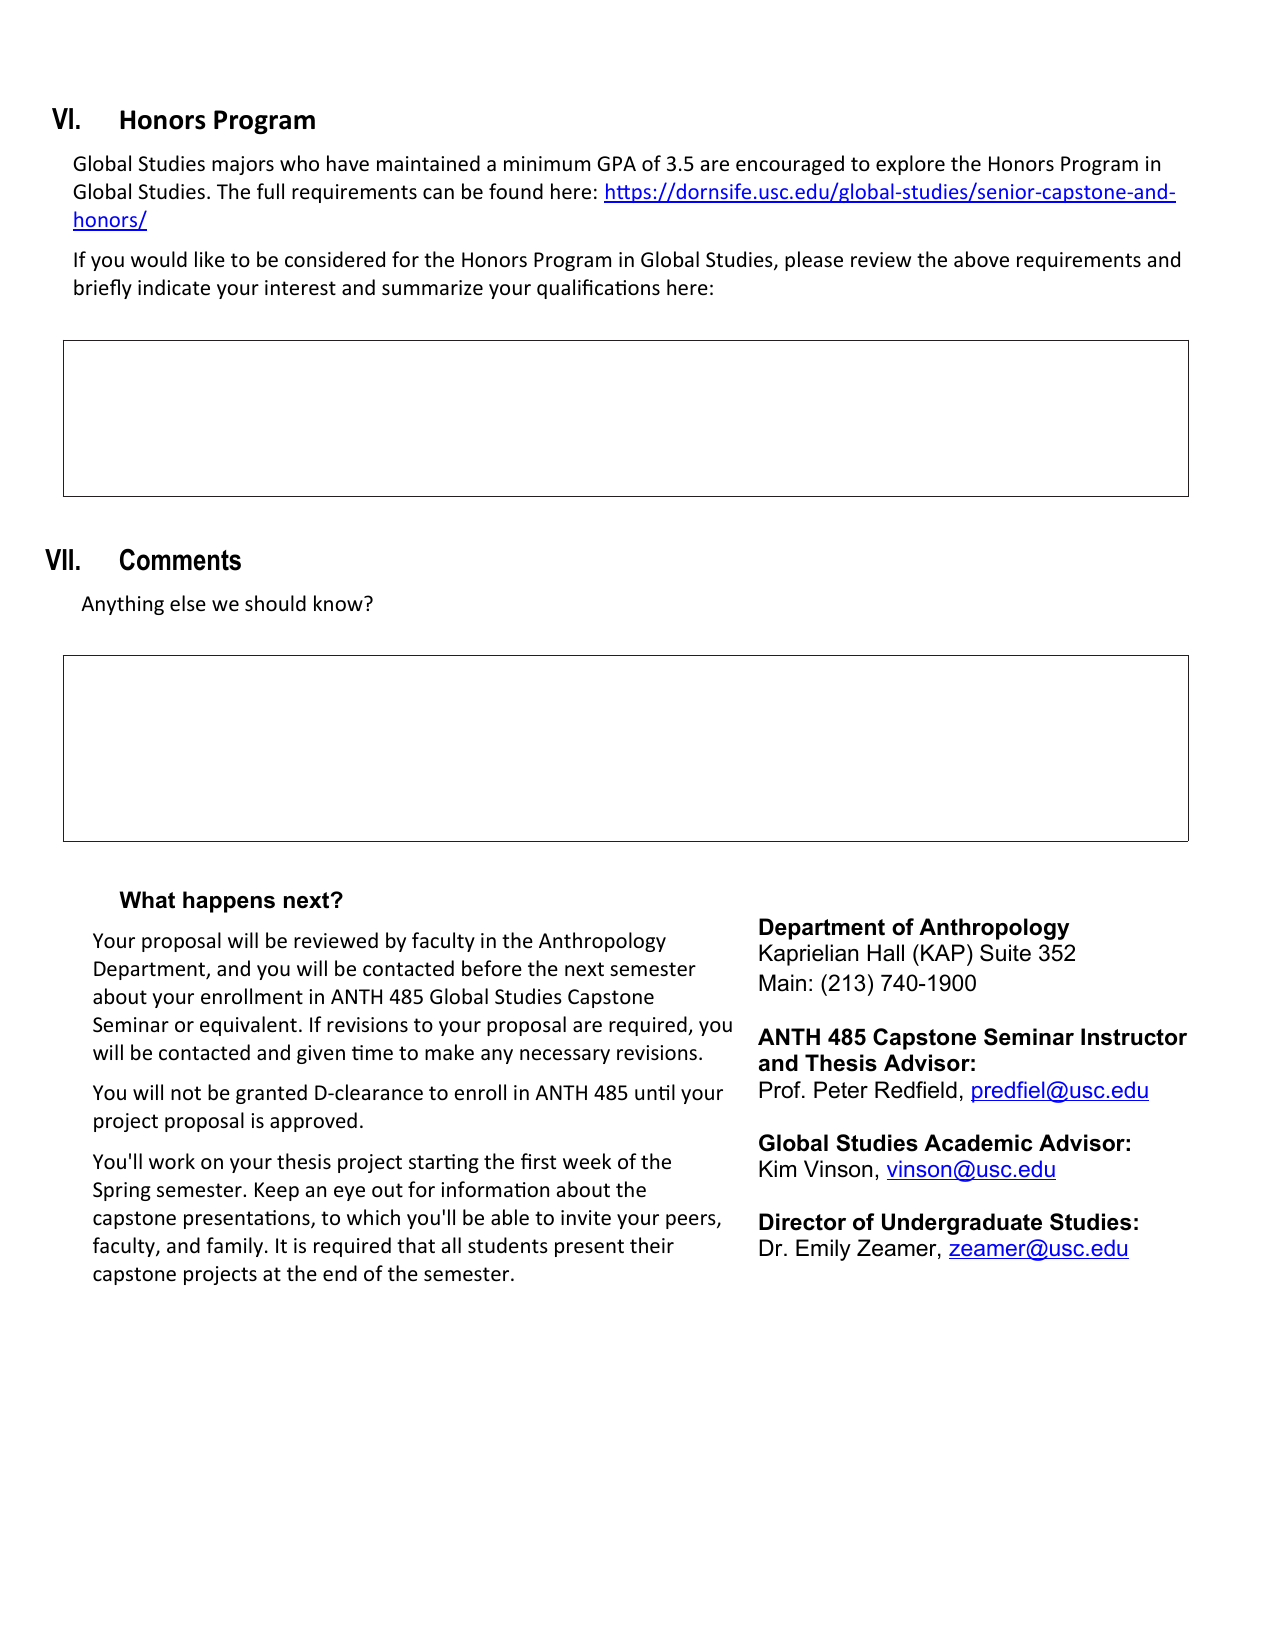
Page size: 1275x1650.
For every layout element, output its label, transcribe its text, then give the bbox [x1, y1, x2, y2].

table_header What happens next? Your proposal will be reviewed by faculty in the Anthropology Department, and you will be contacted before the next semester about your enrollment in ANTH 485 Global Studies Capstone Seminar or equivalent. If revisions to your proposal are required, you will be contacted and given time to make any necessary revisions. You will not be granted D-clearance to enroll in ANTH 485 until your project proposal is approved. You'll work on your thesis project starting the first week of the Spring semester. Keep an eye out for information about the capstone presentations, to which you'll be able to invite your peers, faculty, and family. It is required that all students present their capstone projects at the end of the semester. [44, 888, 747, 1311]
table_header [64, 656, 1188, 841]
subtitle Comments [81, 543, 1215, 577]
subtitle Honors Program [81, 101, 1215, 137]
table_header Department of Anthropology Kaprielian Hall (KAP) Suite 352 Main: (213) 740-1900‬ ANTH 485 Capstone Seminar Instructor and Thesis Advisor: Prof. Peter Redfield, predfiel@usc.edu Global Studies Academic Advisor: Kim Vinson, vinson@usc.edu Director of Undergraduate Studies: Dr. Emily Zeamer, zeamer@usc.edu [747, 888, 1214, 1311]
text Anything else we should know? [81, 589, 1215, 617]
table_header [64, 341, 1188, 496]
text Global Studies majors who have maintained a minimum GPA of 3.5 are encouraged to explore the Honors Program in Global Studies. The full requirements can be found here: https://dornsife.usc.edu/global-studies/senior-capstone-and-honors/ [73, 149, 1215, 233]
text If you would like to be considered for the Honors Program in Global Studies, please review the above requirements and briefly indicate your interest and summarize your qualifications here: [73, 246, 1215, 302]
